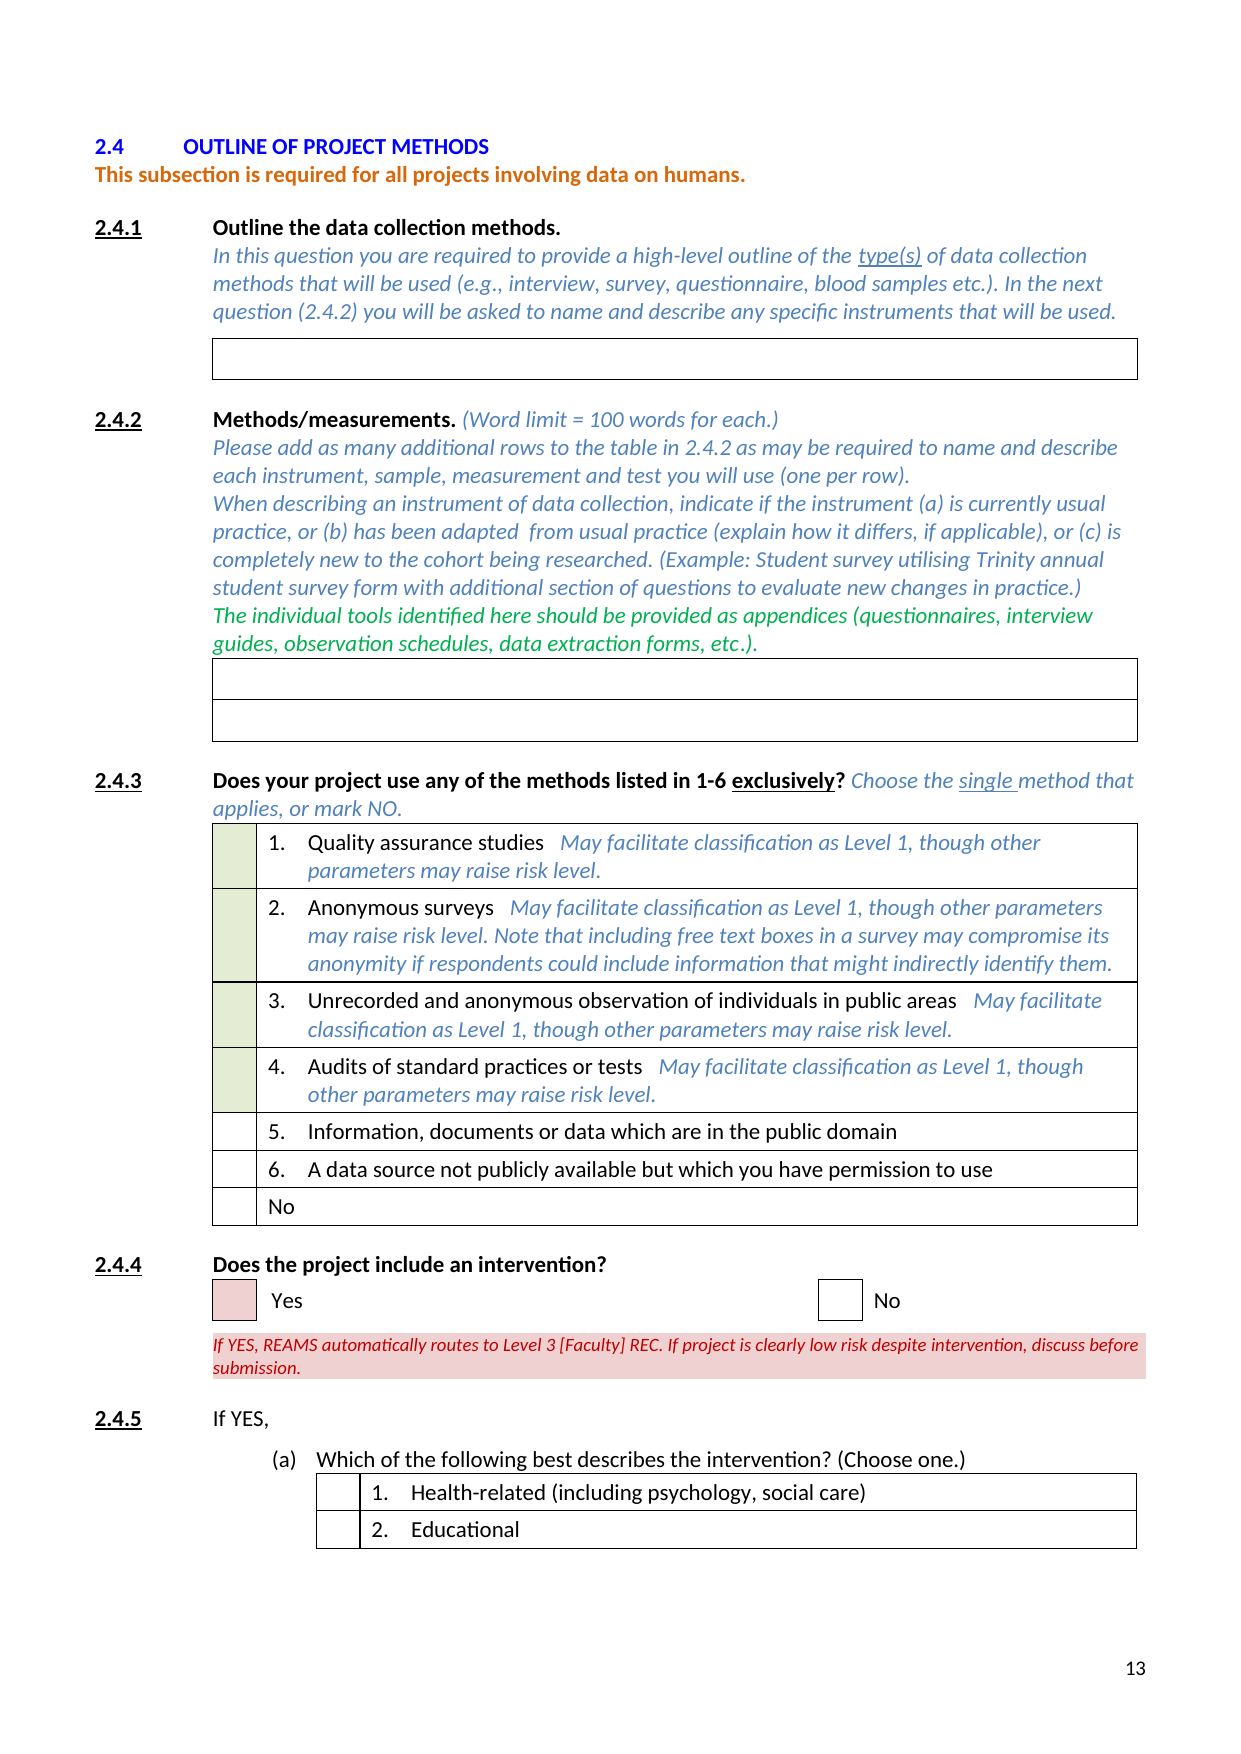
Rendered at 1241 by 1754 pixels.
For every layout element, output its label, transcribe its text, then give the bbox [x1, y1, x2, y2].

table_cell [213, 983, 256, 1047]
table_cell [213, 1188, 256, 1224]
table_cell 2. Anonymous surveys May facilitate classification as Level 1, though other parameters may raise risk level. Note that including free text boxes in a survey may compromise its anonymity if respondents could include information that might indirectly identify them. [257, 889, 1137, 981]
text 2.4.4 Does the project include an intervention? [94, 1251, 1146, 1278]
table_header [213, 339, 1137, 379]
table_cell [213, 1151, 256, 1187]
table_header Yes [257, 1279, 818, 1320]
table_header [317, 1474, 359, 1510]
text (a) Which of the following best describes the intervention? (Choose one.) [272, 1445, 1146, 1473]
text If YES, REAMS automatically routes to Level 3 [Faculty] REC. If project is clearly low risk despite intervention, discuss before submission. [213, 1333, 1146, 1379]
table_header [213, 824, 256, 888]
table_cell [213, 889, 256, 981]
text 2.4.5 If YES, [94, 1404, 1146, 1432]
table_cell 3. Unrecorded and anonymous observation of individuals in public areas May facilitate classification as Level 1, though other parameters may raise risk level. [257, 983, 1137, 1047]
table_cell 5. Information, documents or data which are in the public domain [257, 1113, 1137, 1150]
text 2.4.2 Methods/measurements. (Word limit = 100 words for each.) Please add as many additional rows to the table in 2.4.2 as may be required to name and describe each instrument, sample, measurement and test you will use (one per row). When describing an instrument of data collection, indicate if the instrument (a) is currently usual practice, or (b) has been adapted from usual practice (explain how it differs, if applicable), or (c) is completely new to the cohort being researched. (Example: Student survey utilising Trinity annual student survey form with additional section of questions to evaluate new changes in practice.) The individual tools identified here should be provided as appendices (questionnaires, interview guides, observation schedules, data extraction forms, etc.). [94, 405, 1146, 657]
text In this question you are required to provide a high-level outline of the type(s) of data collection methods that will be used (e.g., interview, survey, questionnaire, blood samples etc.). In the next question (2.4.2) you will be asked to name and describe any specific instruments that will be used. [213, 241, 1146, 325]
text 2.4 OUTLINE OF PROJECT METHODS [94, 132, 1146, 160]
text 2.4.3 Does your project use any of the methods listed in 1-6 exclusively? Choose the single method that applies, or mark NO. [94, 767, 1146, 823]
table_cell No [257, 1188, 1137, 1224]
table_header [819, 1280, 862, 1320]
table_cell 6. A data source not publicly available but which you have permission to use [257, 1151, 1137, 1187]
table_cell [213, 1113, 256, 1150]
table_header 1. Health-related (including psychology, social care) [361, 1474, 1136, 1510]
table_header 1. Quality assurance studies May facilitate classification as Level 1, though other parameters may raise risk level. [257, 824, 1137, 888]
table_cell [213, 1048, 256, 1112]
text 2.4.1 Outline the data collection methods. [94, 213, 1146, 241]
table_header [213, 1280, 256, 1320]
table_cell [317, 1511, 359, 1548]
table_cell 2. Educational [361, 1511, 1136, 1548]
table_cell 4. Audits of standard practices or tests May facilitate classification as Level 1, though other parameters may raise risk level. [257, 1048, 1137, 1112]
table_header [213, 659, 1137, 699]
table_header No [863, 1279, 1148, 1320]
text This subsection is required for all projects involving data on humans. [94, 160, 1146, 188]
table_cell [213, 700, 1137, 741]
